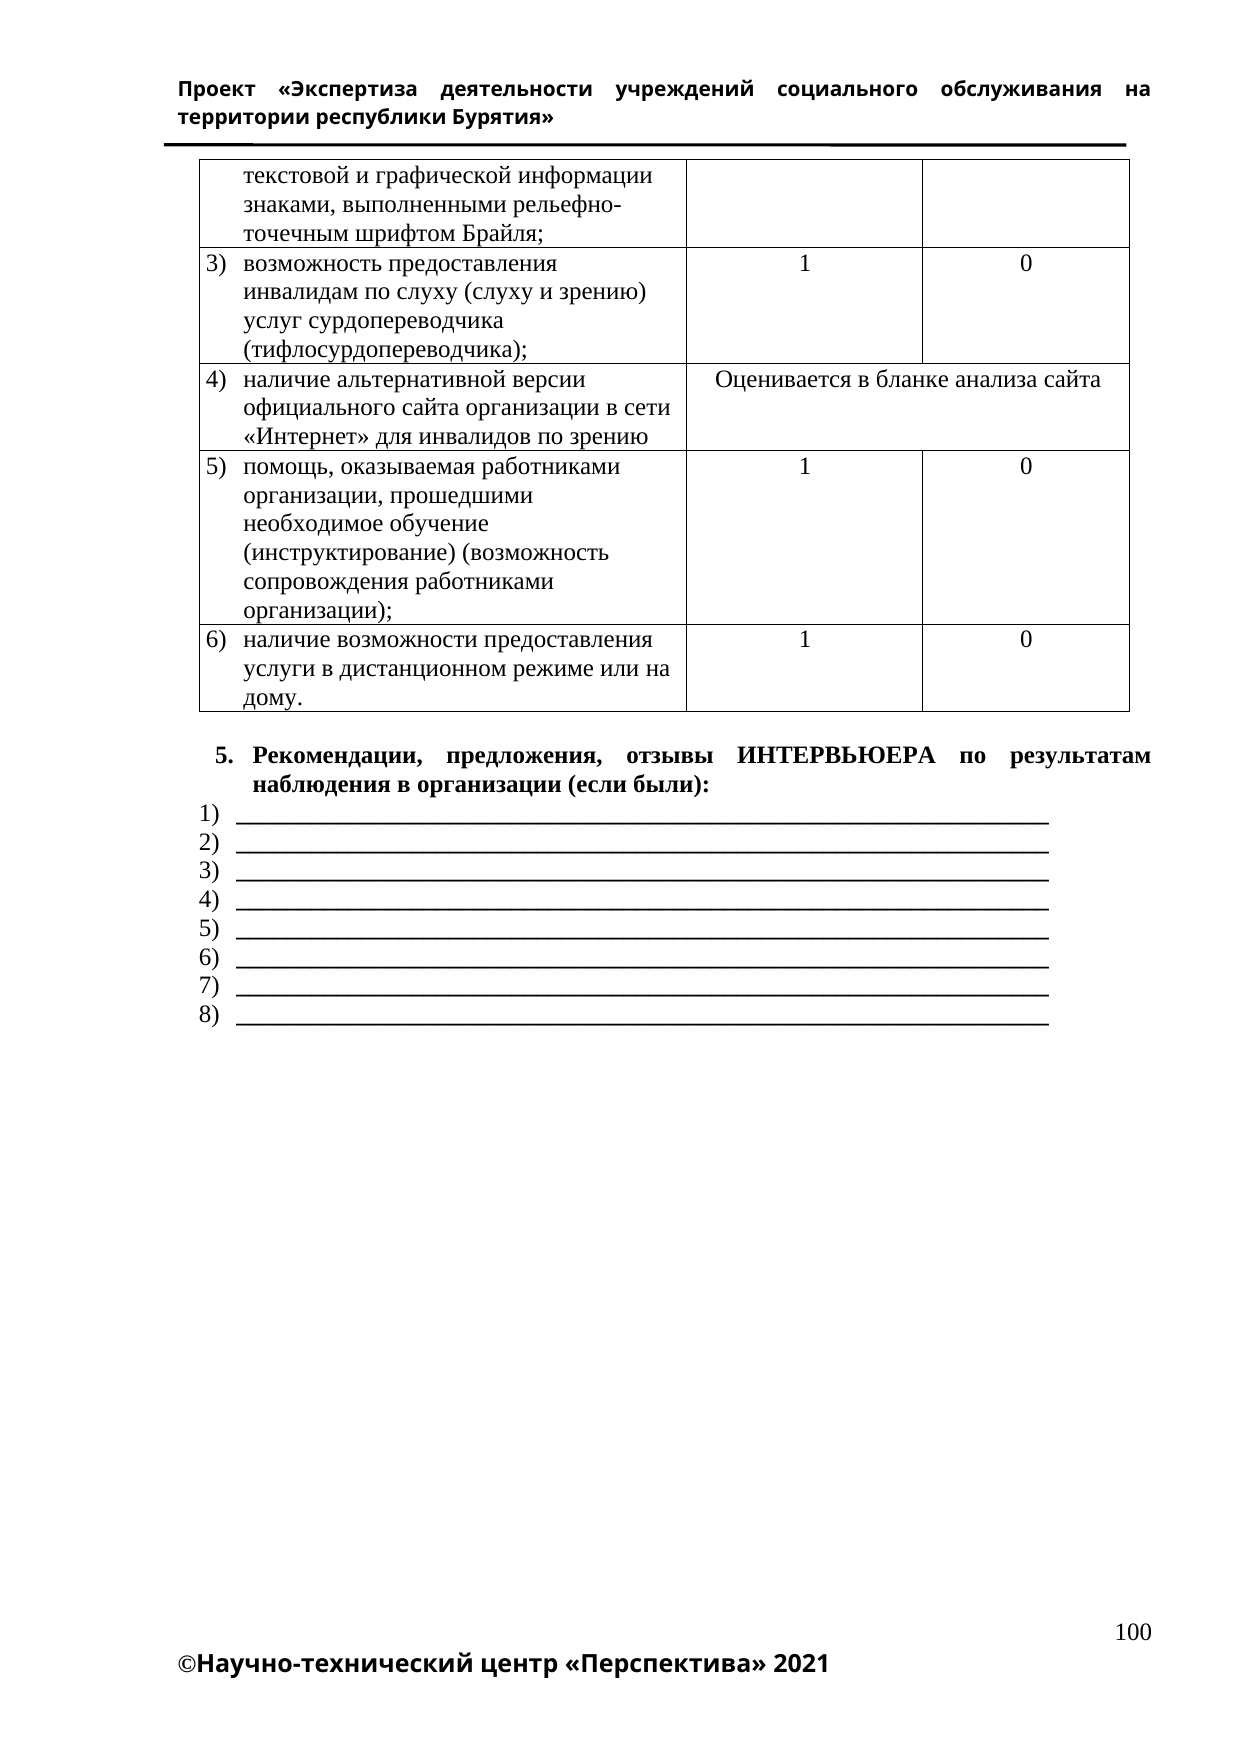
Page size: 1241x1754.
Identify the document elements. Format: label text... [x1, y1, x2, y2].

table_cell наличие возможности предоставления услуги в дистанционном режиме или на дому. [200, 625, 686, 711]
list _________________________________________________________________ [199, 942, 1152, 971]
table_cell 1 [687, 248, 922, 363]
list _________________________________________________________________ [199, 999, 1152, 1028]
table_cell возможность предоставления инвалидам по слуху (слуху и зрению) услуг сурдопереводчика (тифлосурдопереводчика); [200, 248, 686, 363]
table_cell наличие альтернативной версии официального сайта организации в сети «Интернет» для инвалидов по зрению [200, 364, 686, 450]
list Рекомендации, предложения, отзывы ИНТЕРВЬЮЕРА по результатам наблюдения в организации (если были): [215, 741, 1152, 798]
table_cell 0 [923, 160, 1129, 247]
table_cell 0 [923, 625, 1129, 711]
list _________________________________________________________________ [199, 798, 1152, 827]
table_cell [200, 160, 686, 247]
list _________________________________________________________________ [199, 856, 1152, 884]
list _________________________________________________________________ [199, 884, 1152, 913]
list _________________________________________________________________ [199, 971, 1152, 999]
list _________________________________________________________________ [199, 827, 1152, 856]
table_cell 1 [687, 625, 922, 711]
table_cell 1 [687, 160, 922, 247]
table_cell 0 [923, 451, 1129, 623]
table_cell Оценивается в бланке анализа сайта [687, 364, 1129, 450]
table_cell 0 [923, 248, 1129, 363]
table_cell помощь, оказываемая работниками организации, прошедшими необходимое обучение (инструктирование) (возможность сопровождения работниками организации); [200, 451, 686, 623]
list _________________________________________________________________ [199, 913, 1152, 942]
table_cell 1 [687, 451, 922, 623]
